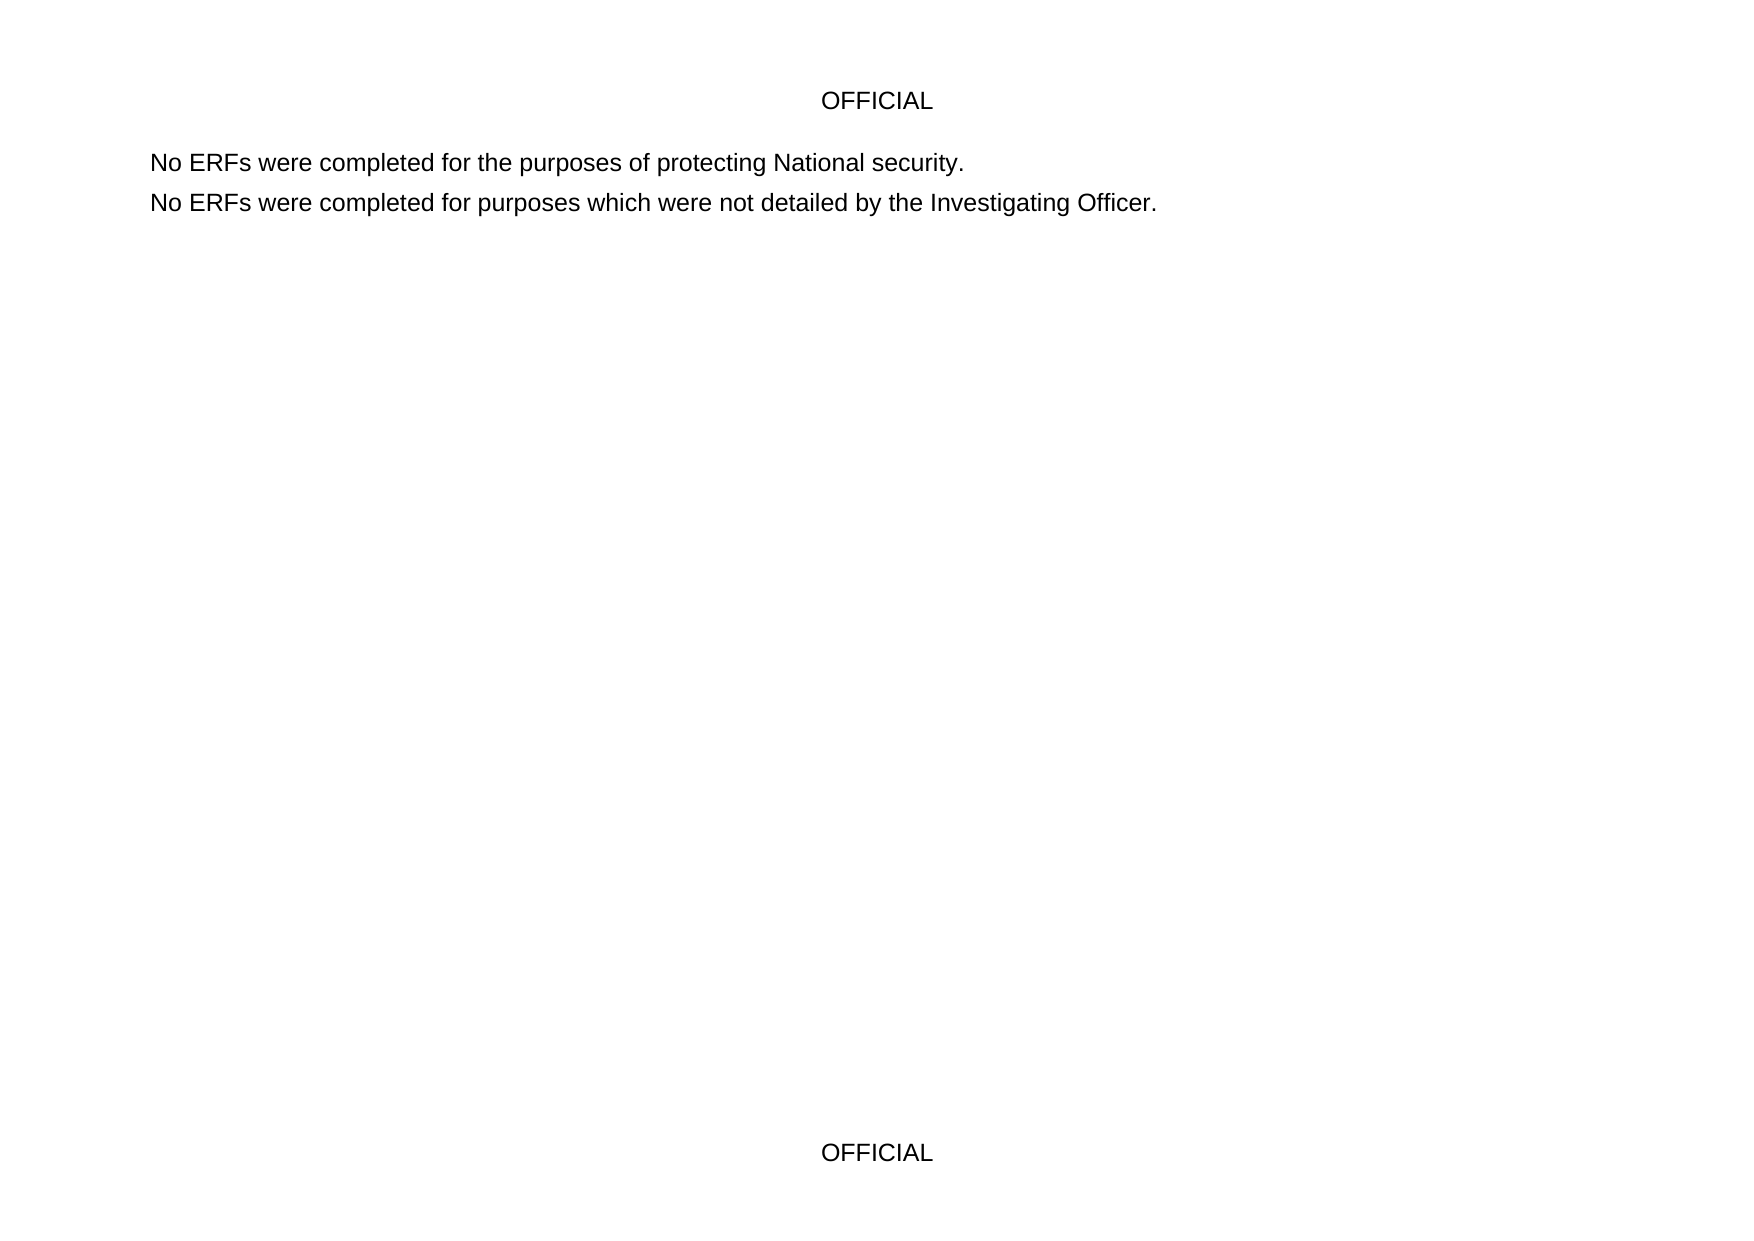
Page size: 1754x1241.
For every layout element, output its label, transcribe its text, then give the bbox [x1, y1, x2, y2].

text No ERFs were completed for purposes which were not detailed by the Investigating Officer. [150, 188, 1604, 217]
text No ERFs were completed for the purposes of protecting National security. [150, 148, 1604, 176]
